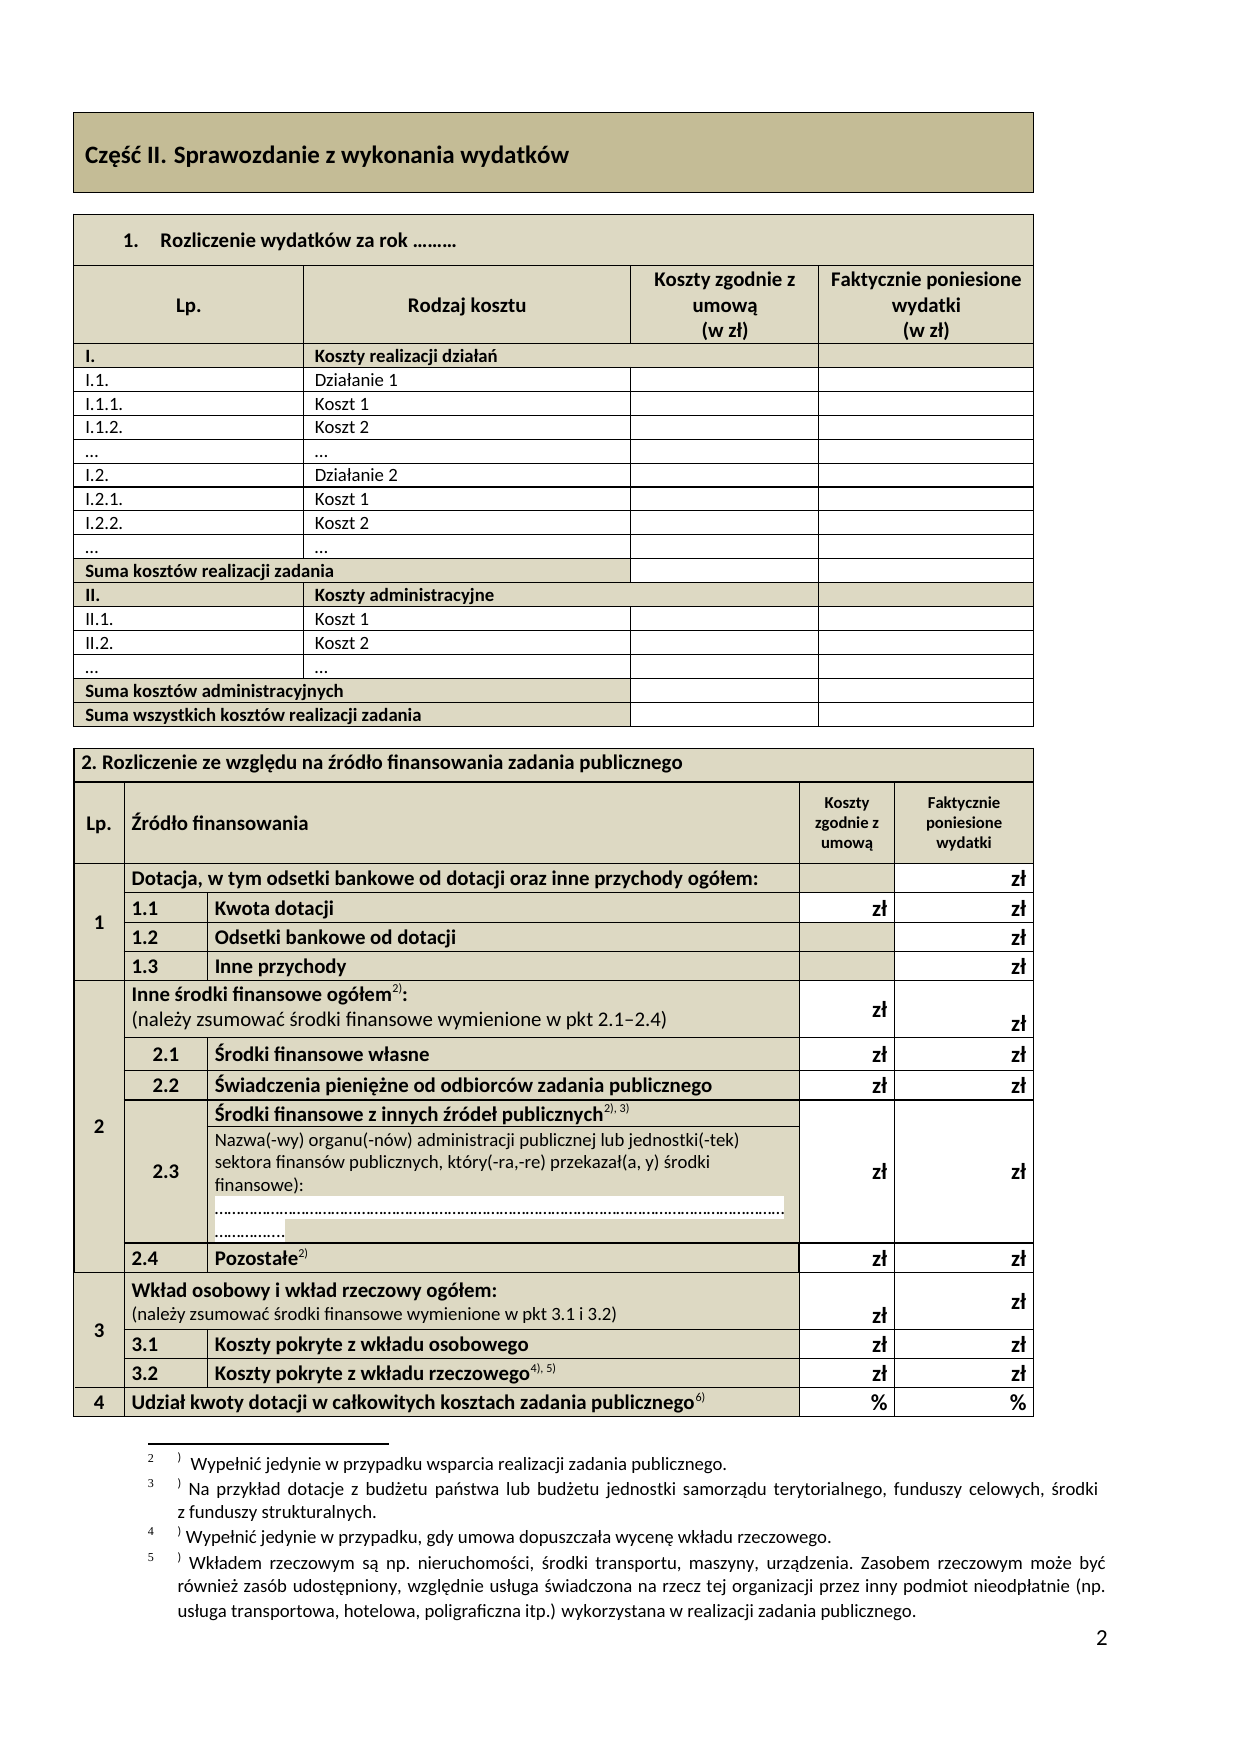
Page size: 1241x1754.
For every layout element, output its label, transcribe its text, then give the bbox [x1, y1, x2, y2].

table_cell zł [895, 1359, 1033, 1387]
table_cell Suma kosztów realizacji zadania [74, 559, 630, 582]
table_cell [819, 535, 1033, 558]
table_cell Środki finansowe własne [208, 1038, 799, 1070]
table_cell [819, 559, 1033, 582]
table_cell Koszt 2 [304, 631, 630, 654]
table_cell % [895, 1388, 1033, 1416]
table_cell … [74, 655, 303, 678]
table_cell Koszt 2 [304, 511, 630, 534]
table_cell I.1.2. [74, 416, 303, 438]
table_cell Wkład osobowy i wkład rzeczowy ogółem: (należy zsumować środki finansowe wymienione w pkt 3.1 i 3.2) [125, 1273, 799, 1329]
table_cell Suma wszystkich kosztów realizacji zadania [74, 703, 630, 726]
table_cell zł [800, 1038, 894, 1070]
table_cell Faktycznie poniesione wydatki [895, 783, 1033, 863]
table_cell Koszt 1 [304, 392, 630, 414]
table_cell [800, 923, 894, 951]
table_cell 3.2 [125, 1359, 207, 1387]
table_cell Pozostałe2) [208, 1244, 798, 1272]
table_cell [819, 511, 1033, 534]
table_cell II.2. [74, 631, 303, 654]
table_cell [819, 631, 1033, 654]
table_cell [819, 488, 1033, 510]
table_cell [819, 368, 1033, 391]
table_cell … [74, 535, 303, 558]
table_cell Kwota dotacji [208, 893, 799, 922]
table_cell zł [800, 893, 894, 922]
table_cell Środki finansowe z innych źródeł publicznych2), ) [208, 1101, 799, 1126]
table_cell 1.1 [125, 893, 207, 922]
table_cell Lp. [75, 783, 124, 863]
table_cell Koszt 2 [304, 416, 630, 438]
table_cell [819, 655, 1033, 678]
table_cell % [800, 1388, 894, 1416]
table_cell zł [895, 864, 1033, 892]
table_cell Lp. [74, 266, 303, 343]
table_cell 4 [74, 1388, 124, 1416]
table_cell [800, 864, 894, 892]
table_cell zł [895, 952, 1033, 980]
table_cell 2.3 [125, 1101, 207, 1242]
table_cell zł [800, 1244, 894, 1272]
table_cell Świadczenia pieniężne od odbiorców zadania publicznego [208, 1071, 799, 1099]
table_cell … [304, 535, 630, 558]
table_cell I.1. [74, 368, 303, 391]
table_cell Nazwa(-wy) organu(-nów) administracji publicznej lub jednostki(-tek) sektora finansów publicznych, który(-ra,-re) przekazał(a, y) środki finansowe): ……………………………………………………………………………………………………………………………….... [208, 1127, 799, 1242]
table_cell II.1. [74, 607, 303, 630]
table_cell [631, 535, 818, 558]
table_cell zł [895, 1101, 1033, 1242]
table_cell zł [895, 981, 1033, 1037]
table_cell 2.4 [125, 1244, 207, 1272]
table_cell 1 [75, 864, 124, 980]
table_cell zł [895, 1071, 1033, 1099]
table_cell 2 [75, 981, 124, 1272]
table_cell [819, 416, 1033, 438]
table_cell zł [800, 981, 894, 1037]
table_cell [819, 344, 1033, 367]
table_cell Koszty zgodnie z umową [800, 783, 894, 863]
table_cell zł [800, 1071, 894, 1099]
table_cell I.1.1. [74, 392, 303, 414]
table_cell 1.3 [125, 952, 207, 980]
table_cell Koszty zgodnie z umową (w zł) [631, 266, 818, 343]
table_cell 3 [74, 1273, 124, 1387]
table_cell zł [800, 1330, 894, 1358]
table_cell Koszt 1 [304, 488, 630, 510]
table_cell … [304, 655, 630, 678]
table_cell Dotacja, w tym odsetki bankowe od dotacji oraz inne przychody ogółem: [125, 864, 799, 892]
table_cell Część II. Sprawozdanie z wykonania wydatków [74, 113, 1033, 192]
table_cell [819, 464, 1033, 486]
table_cell zł [895, 1038, 1033, 1070]
table_cell Suma kosztów administracyjnych [74, 679, 630, 702]
table_cell Koszty pokryte z wkładu rzeczowego), ) [208, 1359, 799, 1387]
table_cell II. [74, 583, 303, 606]
table_cell Działanie 2 [304, 464, 630, 486]
table_cell 1.2 [125, 923, 207, 951]
table_header Rozliczenie wydatków za rok ……… [74, 215, 1033, 265]
table_cell Inne przychody [208, 952, 799, 980]
table_cell [631, 631, 818, 654]
table_cell [631, 368, 818, 391]
table_cell I. [74, 344, 303, 367]
table_cell [819, 607, 1033, 630]
table_header 2. Rozliczenie ze względu na źródło finansowania zadania publicznego [75, 749, 1033, 781]
table_cell … [304, 440, 630, 462]
table_cell zł [800, 1359, 894, 1387]
table_cell Źródło finansowania [125, 783, 799, 863]
table_cell [631, 464, 818, 486]
table_cell I.2.2. [74, 511, 303, 534]
table_cell [819, 679, 1033, 702]
table_cell I.2.1. [74, 488, 303, 510]
table_cell [819, 440, 1033, 462]
table_cell zł [895, 893, 1033, 922]
table_cell Rodzaj kosztu [304, 266, 630, 343]
table_cell [631, 655, 818, 678]
table_cell zł [800, 1273, 894, 1329]
table_cell … [74, 440, 303, 462]
table_cell [631, 559, 818, 582]
table_cell Udział kwoty dotacji w całkowitych kosztach zadania publicznego) [125, 1388, 799, 1416]
table_cell zł [895, 1273, 1033, 1329]
table_cell Koszty administracyjne [304, 583, 818, 606]
table_cell [631, 416, 818, 438]
table_cell 2.2 [125, 1071, 207, 1099]
table_cell zł [895, 1330, 1033, 1358]
table_cell [631, 488, 818, 510]
table_cell [819, 392, 1033, 414]
table_cell zł [895, 1244, 1033, 1272]
table_cell [800, 952, 894, 980]
table_cell 2.1 [125, 1038, 207, 1070]
table_cell [631, 392, 818, 414]
table_cell Inne środki finansowe ogółem): (należy zsumować środki finansowe wymienione w pkt 2.1–2.4) [125, 981, 799, 1037]
table_cell [631, 703, 818, 726]
table_cell I.2. [74, 464, 303, 486]
table_cell 3.1 [125, 1330, 207, 1358]
table_cell [631, 511, 818, 534]
table_cell Faktycznie poniesione wydatki (w zł) [819, 266, 1033, 343]
table_cell [631, 607, 818, 630]
table_cell Koszty realizacji działań [304, 344, 818, 367]
table_cell zł [895, 923, 1033, 951]
table_cell Działanie 1 [304, 368, 630, 391]
table_cell Koszty pokryte z wkładu osobowego [208, 1330, 799, 1358]
table_cell [631, 440, 818, 462]
table_cell [819, 703, 1033, 726]
table_cell zł [800, 1101, 894, 1242]
table_cell Koszt 1 [304, 607, 630, 630]
table_cell [631, 679, 818, 702]
table_cell [819, 583, 1033, 606]
table_cell Odsetki bankowe od dotacji [208, 923, 799, 951]
